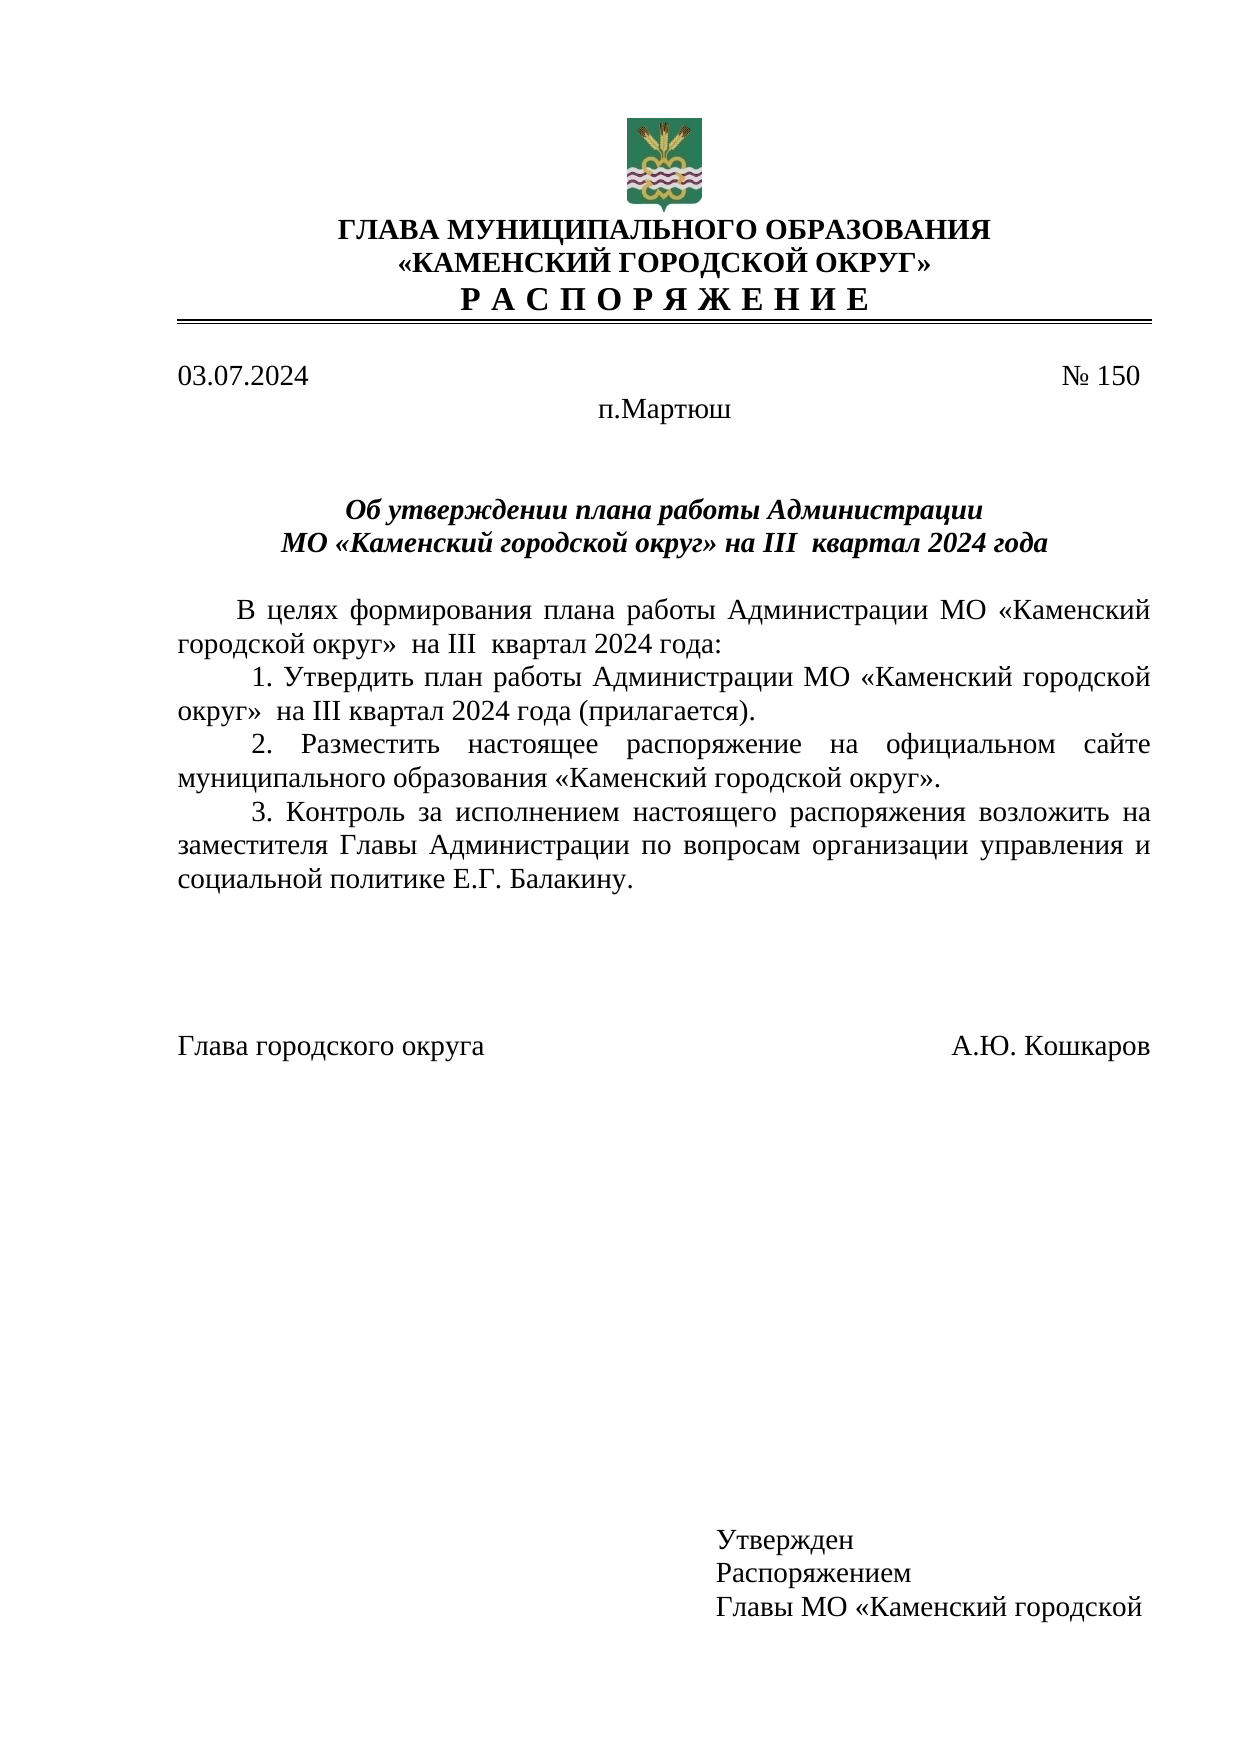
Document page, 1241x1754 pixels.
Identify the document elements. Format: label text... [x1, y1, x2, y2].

text 3. Контроль за исполнением настоящего распоряжения возложить на заместителя Главы Администрации по вопросам организации управления и социальной политике Е.Г. Балакину. [177, 794, 1152, 894]
text ГЛАВА МУНИЦИПАЛЬНОГО ОБРАЗОВАНИЯ [177, 212, 1152, 245]
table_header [704, 1522, 1173, 1636]
text В целях формирования плана работы Администрации МО «Каменский городской округ» на III квартал 2024 года: [177, 592, 1152, 659]
subtitle 03.07.2024 № 150 [177, 358, 1152, 391]
subtitle РАСПОРЯЖЕНИЕ [177, 279, 1152, 319]
text Глава городского округа А.Ю. Кошкаров [177, 1028, 1152, 1062]
text 1. Утвердить план работы Администрации МО «Каменский городской округ» на III квартал 2024 года (прилагается). [177, 659, 1152, 727]
text МО «Каменский городской округ» на III квартал 2024 года [177, 525, 1152, 559]
text п.Мартюш [177, 391, 1152, 425]
text Об утверждении плана работы Администрации [177, 492, 1152, 525]
text «КАМЕНСКИЙ ГОРОДСКОЙ ОКРУГ» [177, 245, 1152, 279]
text 2. Разместить настоящее распоряжение на официальном сайте муниципального образования «Каменский городской округ». [177, 727, 1152, 794]
picture [627, 118, 702, 212]
